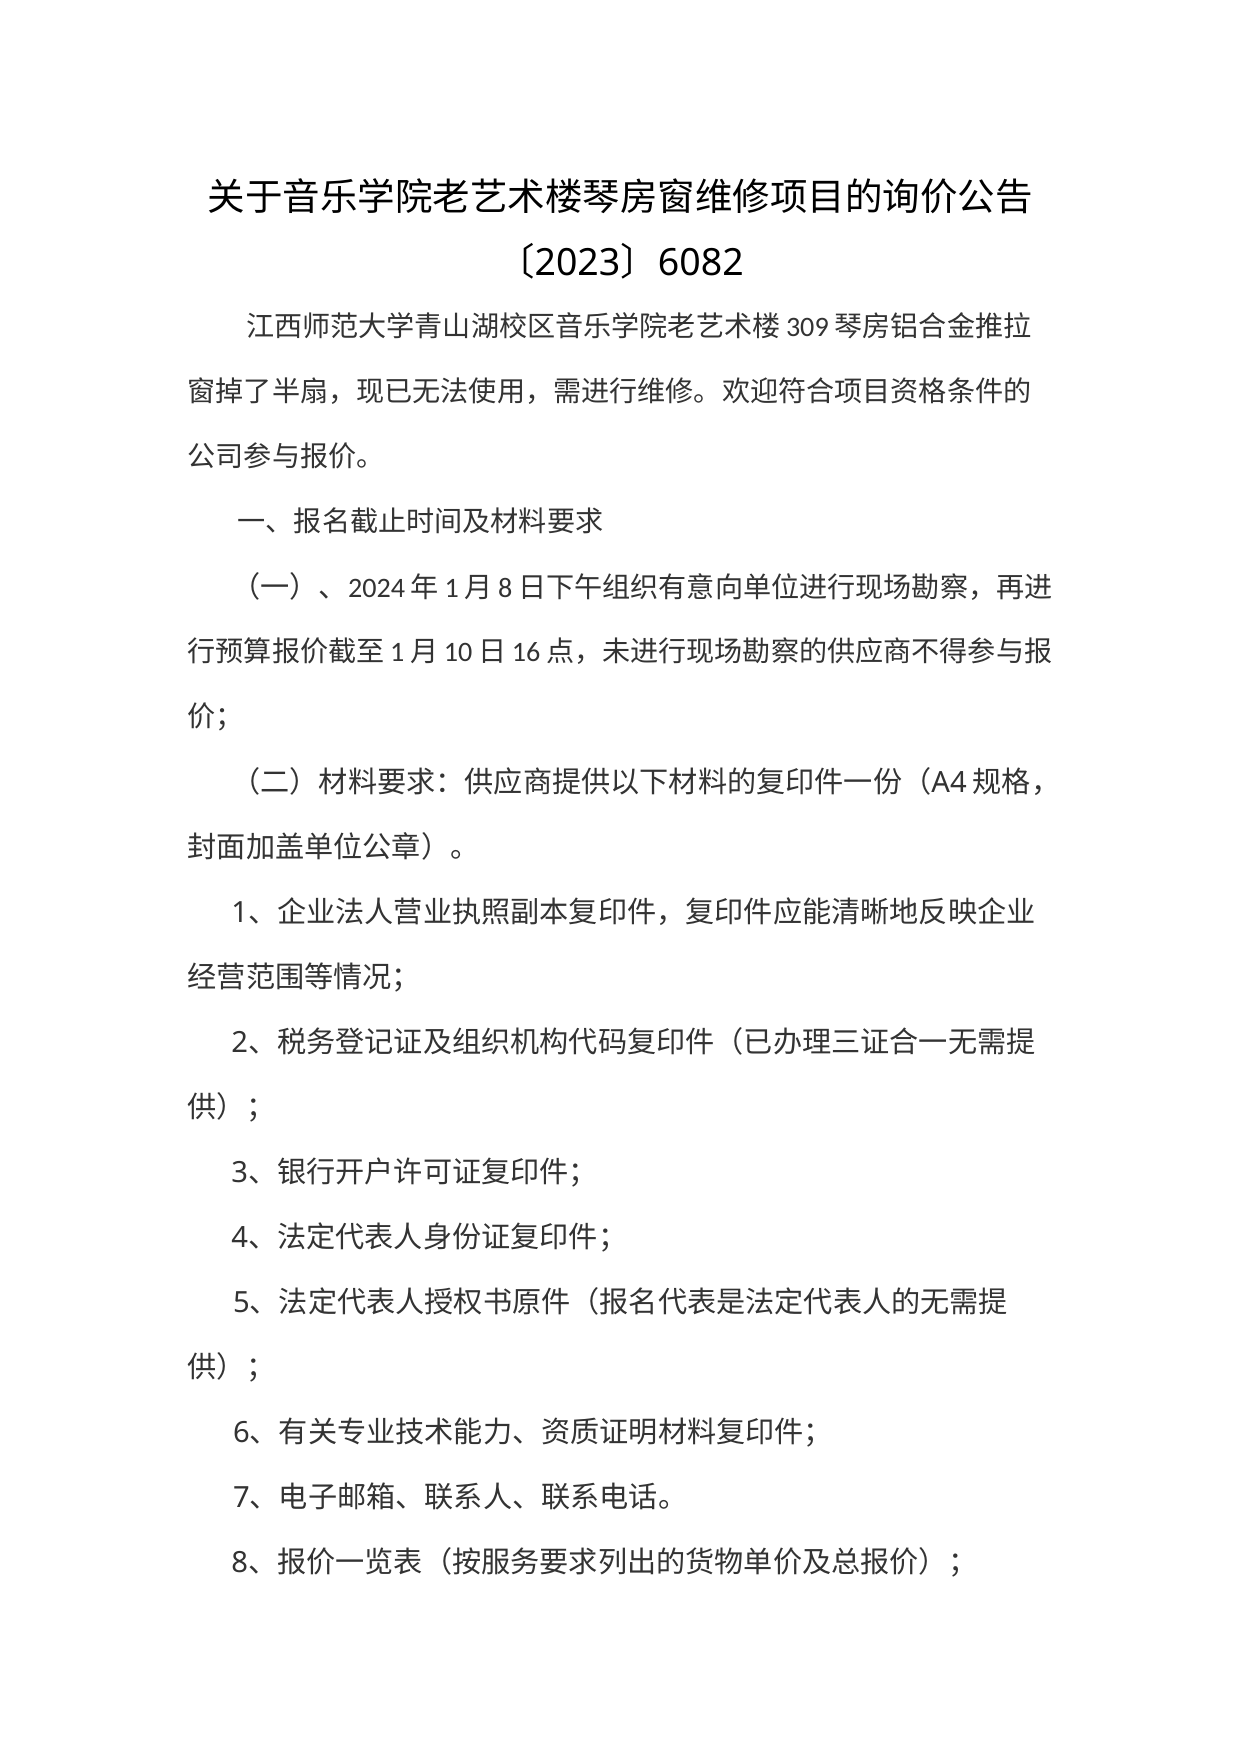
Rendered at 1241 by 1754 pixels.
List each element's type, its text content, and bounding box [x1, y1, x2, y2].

text （二）材料要求：供应商提供以下材料的复印件一份（A4规格，封面加盖单位公章）。 [187, 747, 1053, 877]
text （一）、2024年1月8日下午组织有意向单位进行现场勘察，再进行预算报价截至1月10日16点，未进行现场勘察的供应商不得参与报价； [187, 552, 1053, 747]
text 3、银行开户许可证复印件； [187, 1137, 1053, 1202]
text 4、法定代表人身份证复印件； [187, 1202, 1053, 1267]
text 江西师范大学青山湖校区音乐学院老艺术楼309琴房铝合金推拉窗掉了半扇，现已无法使用，需进行维修。欢迎符合项目资格条件的公司参与报价。 [187, 292, 1053, 487]
text 1、企业法人营业执照副本复印件，复印件应能清晰地反映企业经营范围等情况； [187, 877, 1053, 1007]
text 7、电子邮箱、联系人、联系电话。 [187, 1462, 1053, 1527]
text 关于音乐学院老艺术楼琴房窗维修项目的询价公告〔2023〕6082 [187, 162, 1053, 292]
text 2、税务登记证及组织机构代码复印件（已办理三证合一无需提供）； [187, 1007, 1053, 1137]
text 5、法定代表人授权书原件（报名代表是法定代表人的无需提供）； [187, 1267, 1053, 1397]
text 8、报价一览表（按服务要求列出的货物单价及总报价）； [187, 1527, 1053, 1592]
text 一、报名截止时间及材料要求 [187, 487, 1053, 552]
text 6、有关专业技术能力、资质证明材料复印件； [187, 1397, 1053, 1462]
